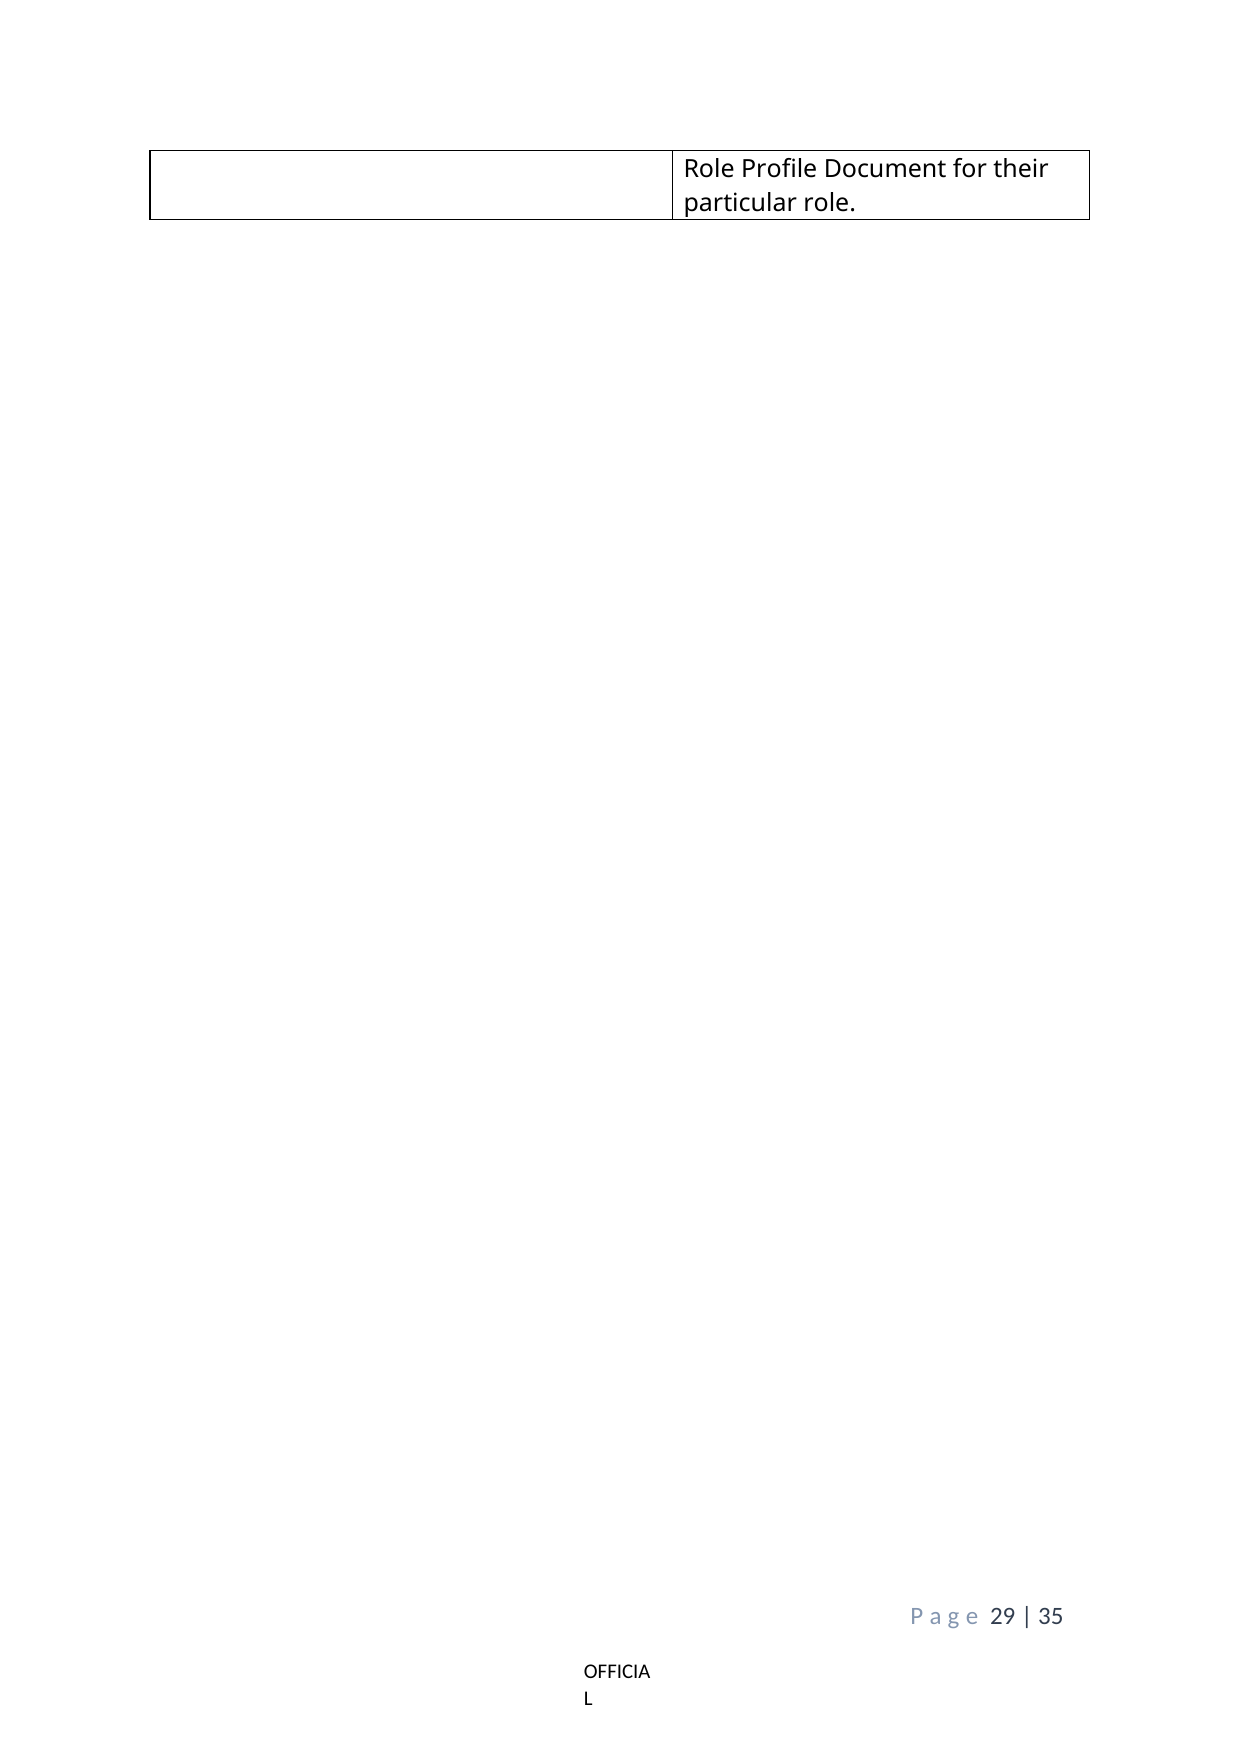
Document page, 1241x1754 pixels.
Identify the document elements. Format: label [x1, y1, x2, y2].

table_cell [151, 151, 672, 219]
table_cell [673, 151, 1089, 219]
